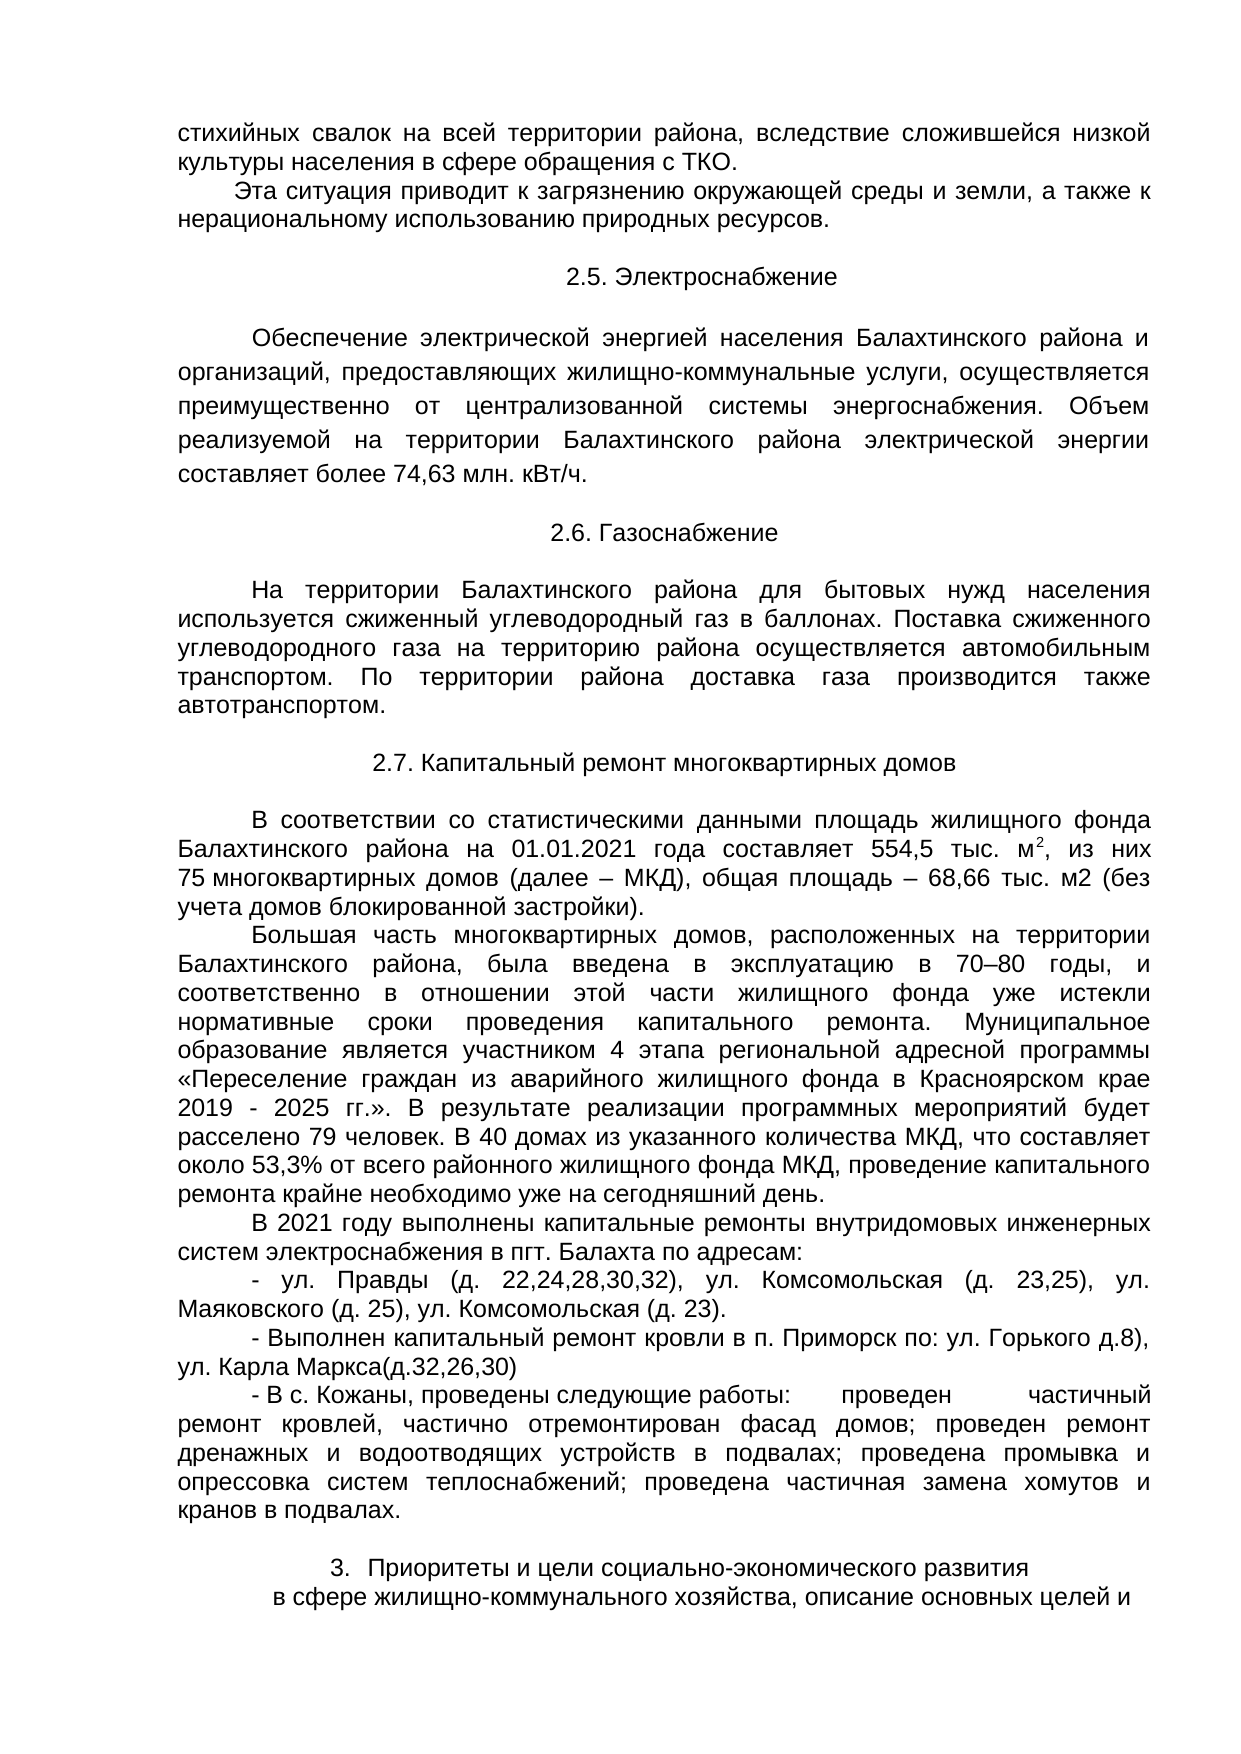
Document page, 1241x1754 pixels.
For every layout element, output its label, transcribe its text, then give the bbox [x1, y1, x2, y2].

text - Выполнен капитальный ремонт кровли в п. Приморск по: ул. Горького д.8), ул. Карла Маркса(д.32,26,30) [177, 1323, 1152, 1380]
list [215, 1553, 1152, 1610]
text В соответствии со статистическими данными площадь жилищного фонда Балахтинского района на 01.01.2021 года составляет 554,5 тыс. м2, из них 75 многоквартирных домов (далее – МКД), общая площадь – 68,66 тыс. м2 (без учета домов блокированной застройки). [177, 805, 1152, 920]
text - ул. Правды (д. 22,24,28,30,32), ул. Комсомольская (д. 23,25), ул. Маяковского (д. 25), ул. Комсомольская (д. 23). [177, 1265, 1152, 1323]
text Эта ситуация приводит к загрязнению окружающей среды и земли, а также к нерациональному использованию природных ресурсов. [177, 176, 1152, 233]
text - В с. Кожаны, проведены следующие работы: проведен частичный ремонт кровлей, частично отремонтирован фасад домов; проведен ремонт дренажных и водоотводящих устройств в подвалах; проведена промывка и опрессовка систем теплоснабжений; проведена частичная замена хомутов и кранов в подвалах. [177, 1380, 1152, 1524]
text 2.5. Электроснабжение [177, 262, 1152, 291]
text На территории Балахтинского района для бытовых нужд населения используется сжиженный углеводородный газ в баллонах. Поставка сжиженного углеводородного газа на территорию района осуществляется автомобильным транспортом. По территории района доставка газа производится также автотранспортом. [177, 575, 1152, 719]
text 2.6. Газоснабжение [177, 518, 1152, 547]
text 2.7. Капитальный ремонт многоквартирных домов [177, 748, 1152, 777]
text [177, 118, 1152, 176]
text Обеспечение электрической энергией населения Балахтинского района и организаций, предоставляющих жилищно-коммунальные услуги, осуществляется преимущественно от централизованной системы энергоснабжения. Объем реализуемой на территории Балахтинского района электрической энергии составляет более 74,63 млн. кВт/ч. [178, 319, 1150, 489]
text В 2021 году выполнены капитальные ремонты внутридомовых инженерных систем электроснабжения в пгт. Балахта по адресам: [177, 1208, 1152, 1265]
text Большая часть многоквартирных домов, расположенных на территории Балахтинского района, была введена в эксплуатацию в 70–80 годы, и соответственно в отношении этой части жилищного фонда уже истекли нормативные сроки проведения капитального ремонта. Муниципальное образование является участником 4 этапа региональной адресной программы «Переселение граждан из аварийного жилищного фонда в Красноярском крае 2019 - 2025 гг.». В результате реализации программных мероприятий будет расселено 79 человек. В 40 домах из указанного количества МКД, что составляет около 53,3% от всего районного жилищного фонда МКД, проведение капитального ремонта крайне необходимо уже на сегодняшний день. [177, 920, 1152, 1208]
